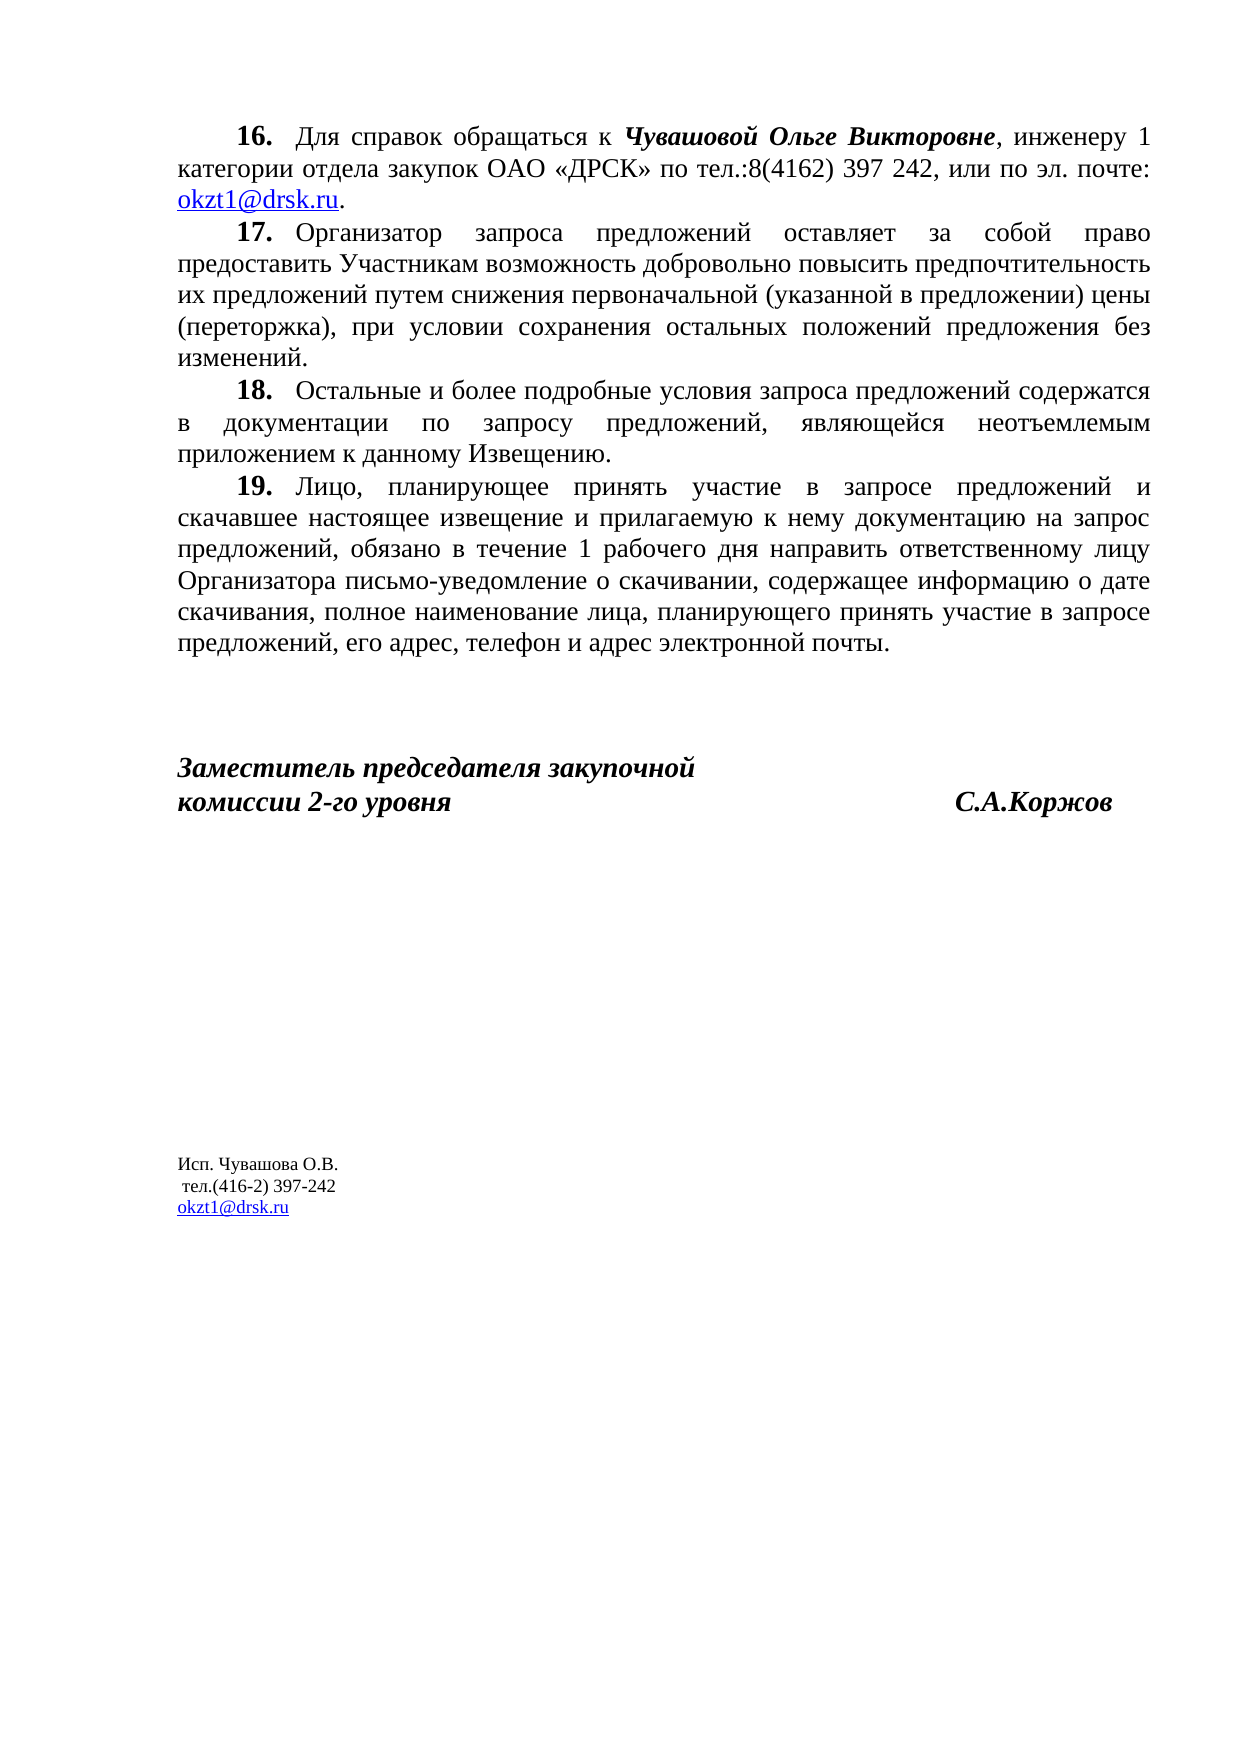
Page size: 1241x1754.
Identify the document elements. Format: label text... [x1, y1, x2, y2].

text тел.(416-2) 397-242 [177, 1175, 1152, 1196]
text Заместитель председателя закупочной [177, 751, 1152, 784]
list Организатор запроса предложений оставляет за собой право предоставить Участникам возможность добровольно повысить предпочтительность их предложений путем снижения первоначальной (указанной в предложении) цены (переторжка), при условии сохранения остальных положений предложения без изменений. [177, 214, 1152, 372]
text okzt1@drsk.ru [177, 1196, 1152, 1218]
list Остальные и более подробные условия запроса предложений содержатся в документации по запросу предложений, являющейся неотъемлемым приложением к данному Извещению. [177, 372, 1152, 468]
list Лицо, планирующее принять участие в запросе предложений и скачавшее настоящее извещение и прилагаемую к нему документацию на запрос предложений, обязано в течение 1 рабочего дня направить ответственному лицу Организатора письмо-уведомление о скачивании, содержащее информацию о дате скачивания, полное наименование лица, планирующего принять участие в запросе предложений, его адрес, телефон и адрес электронной почты. [177, 468, 1152, 657]
text Исп. Чувашова О.В. [177, 1153, 1152, 1175]
list Для справок обращаться к Чувашовой Ольге Викторовне, инженеру 1 категории отдела закупок ОАО «ДРСК» по тел.:8(4162) 397 242, или по эл. почте: okzt1@drsk.ru. [177, 118, 1152, 214]
text комиссии 2-го уровня С.А.Коржов [177, 784, 1152, 818]
